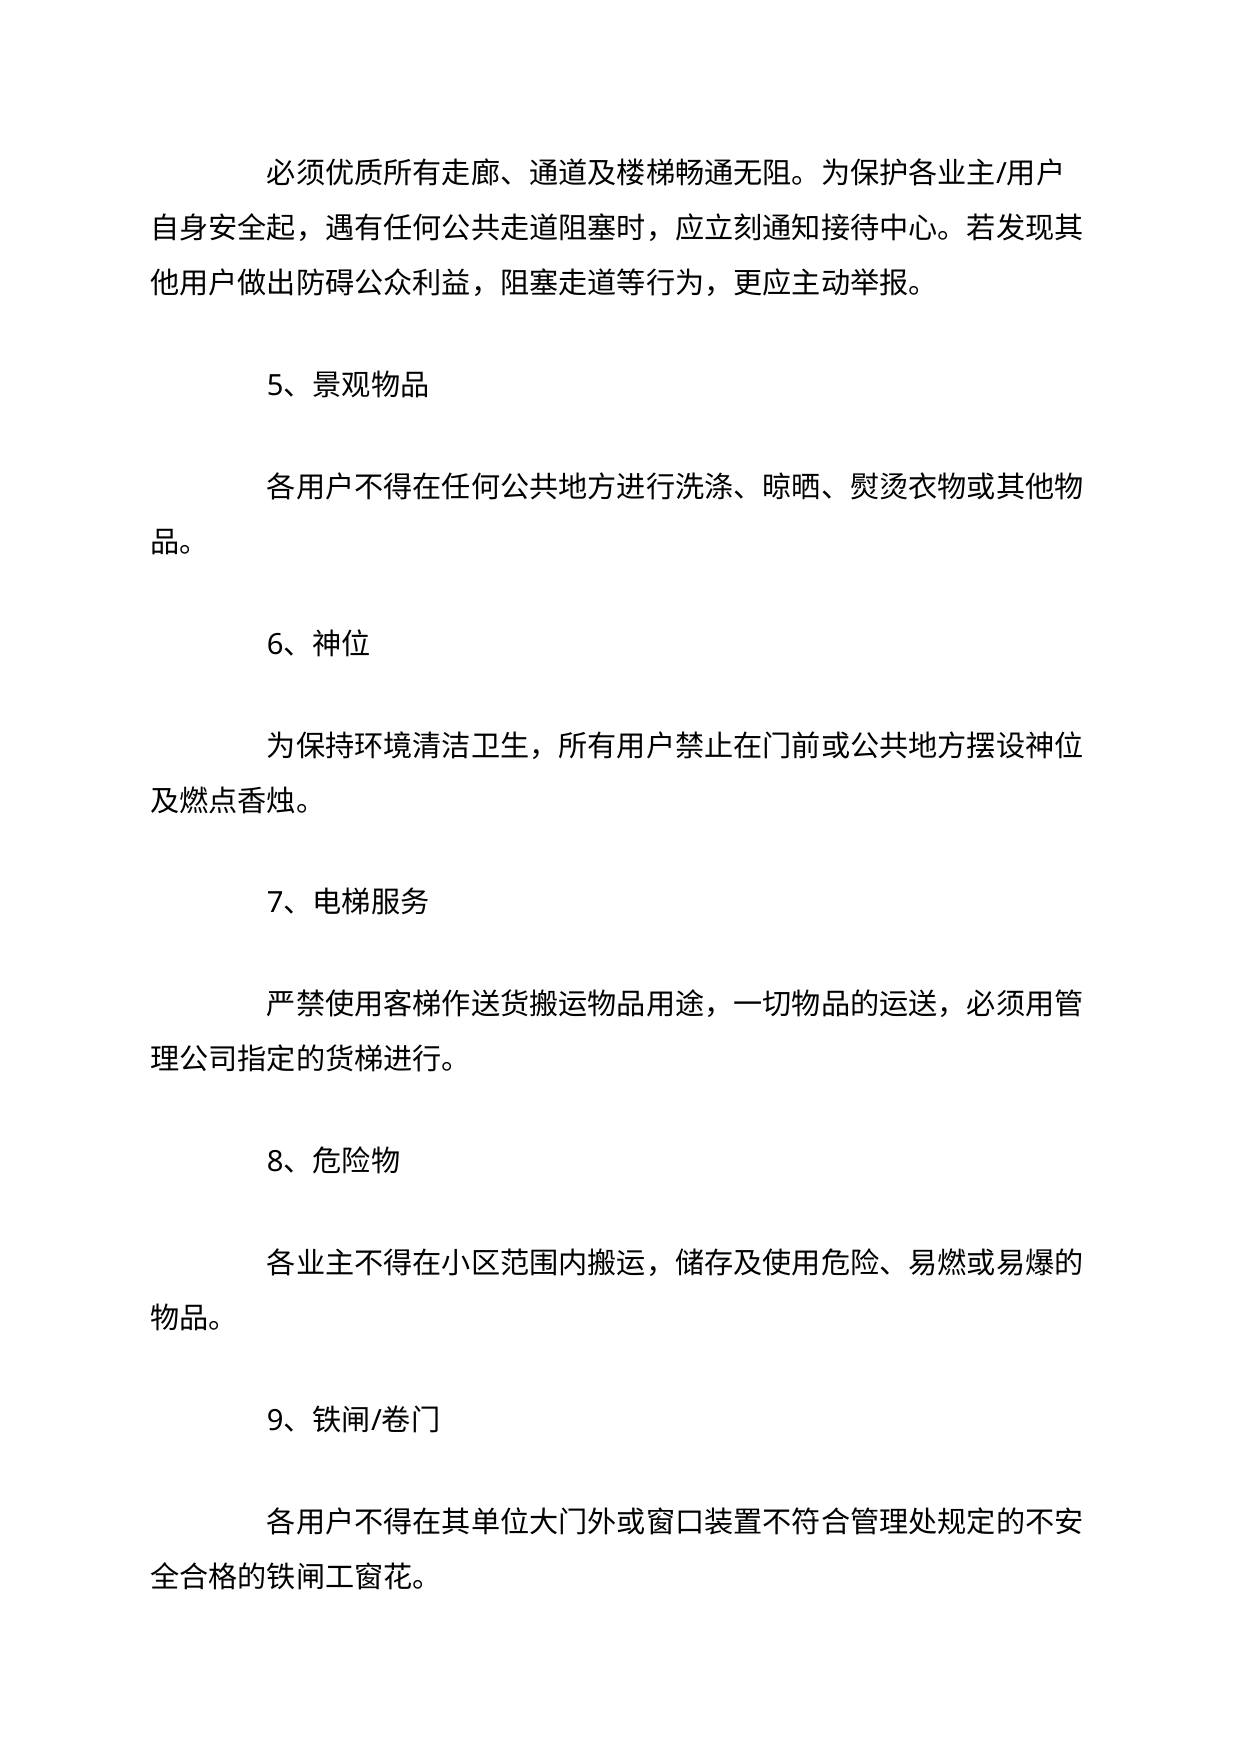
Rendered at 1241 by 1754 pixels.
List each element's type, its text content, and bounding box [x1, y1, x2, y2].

text 必须优质所有走廊、通道及楼梯畅通无阻。为保护各业主/用户自身安全起，遇有任何公共走道阻塞时，应立刻通知接待中心。若发现其他用户做出防碍公众利益，阻塞走道等行为，更应主动举报。 [150, 150, 1090, 302]
text 9、铁闸/卷门 [150, 1396, 1090, 1439]
text 8、危险物 [150, 1138, 1090, 1180]
text 各用户不得在任何公共地方进行洗涤、晾晒、熨烫衣物或其他物品。 [150, 464, 1090, 561]
text 6、神位 [150, 620, 1090, 663]
text 严禁使用客梯作送货搬运物品用途，一切物品的运送，必须用管理公司指定的货梯进行。 [150, 981, 1090, 1078]
text 各用户不得在其单位大门外或窗口装置不符合管理处规定的不安全合格的铁闸工窗花。 [150, 1498, 1090, 1595]
text 5、景观物品 [150, 362, 1090, 404]
text 7、电梯服务 [150, 879, 1090, 921]
text 为保持环境清洁卫生，所有用户禁止在门前或公共地方摆设神位及燃点香烛。 [150, 722, 1090, 819]
text 各业主不得在小区范围内搬运，储存及使用危险、易燃或易爆的物品。 [150, 1239, 1090, 1337]
